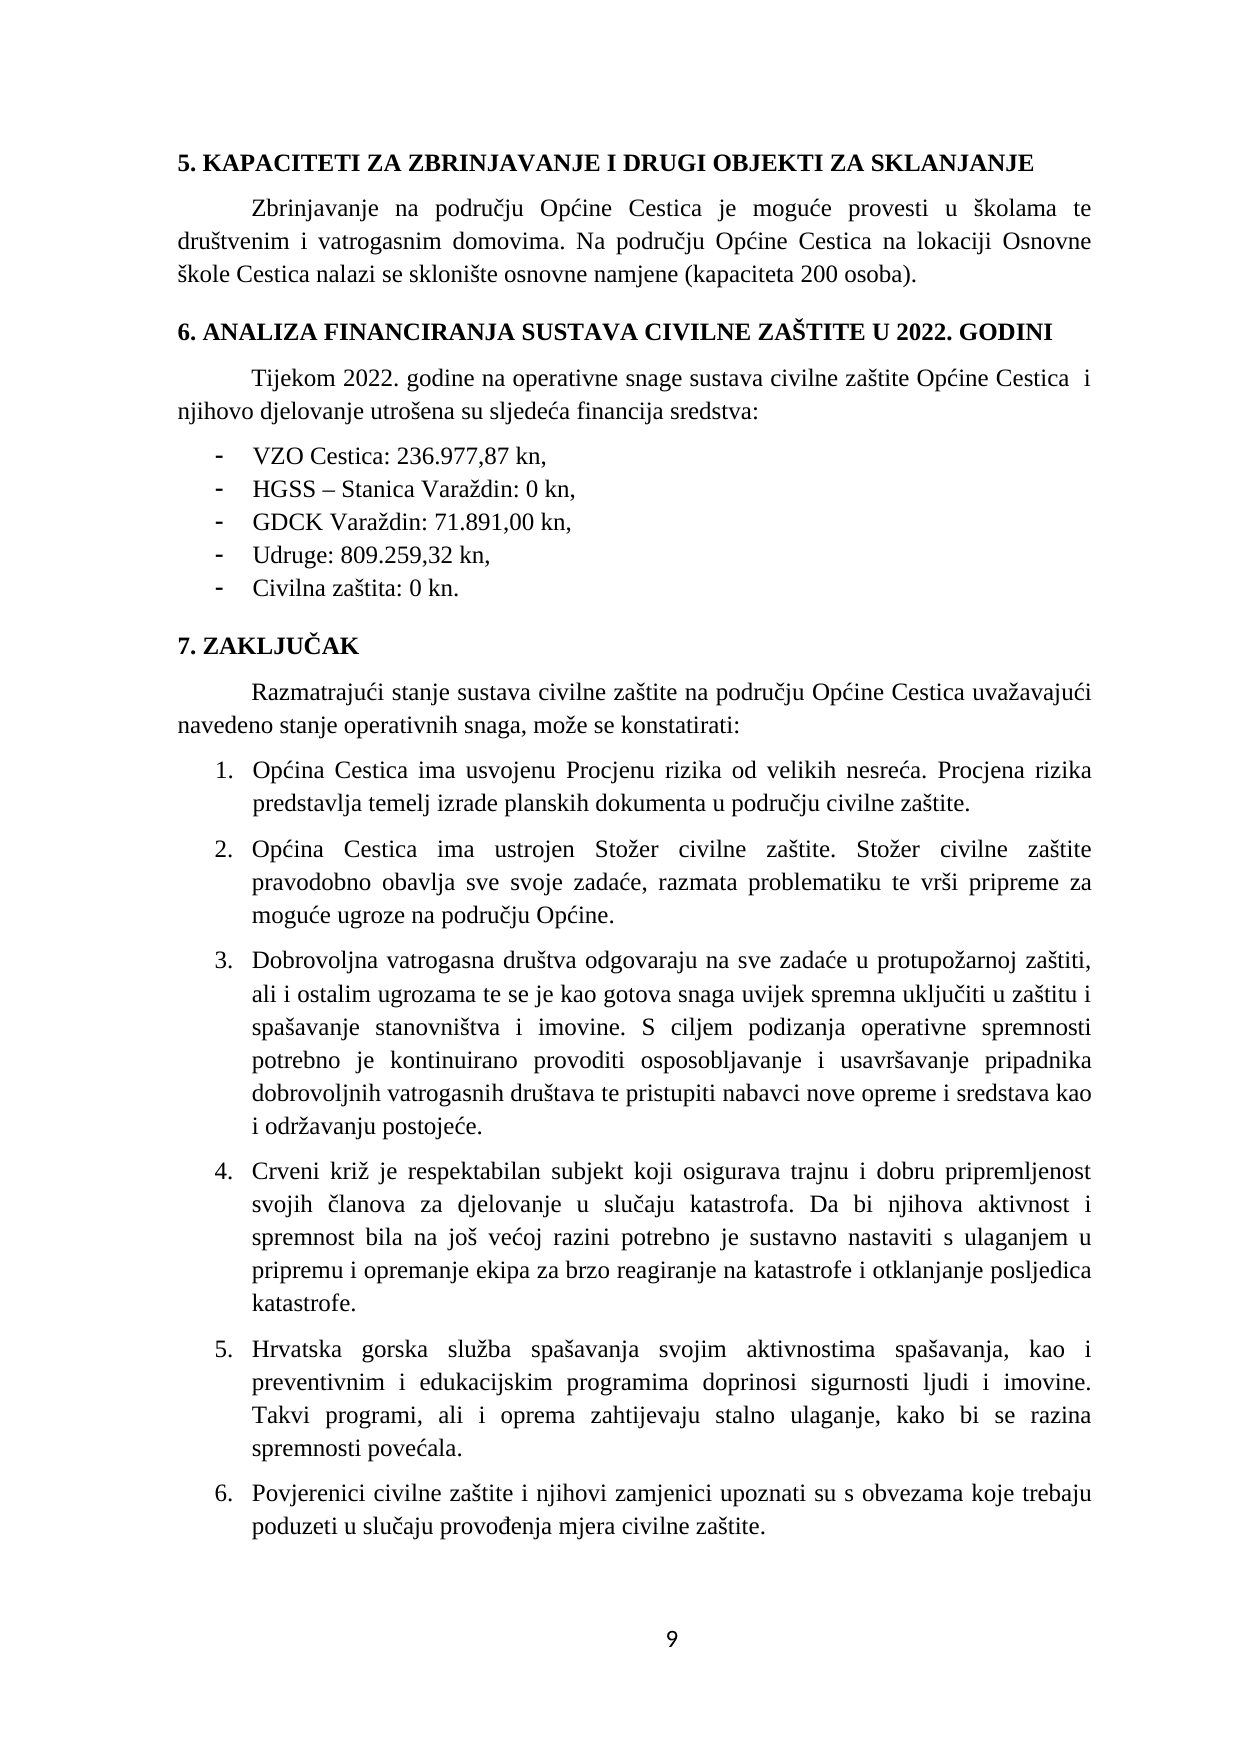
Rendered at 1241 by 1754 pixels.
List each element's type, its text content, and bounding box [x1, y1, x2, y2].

list Općina Cestica ima usvojenu Procjenu rizika od velikih nesreća. Procjena rizika predstavlja temelj izrade planskih dokumenta u području civilne zaštite. [215, 756, 1092, 817]
list Udruge: 809.259,32 kn, [215, 540, 1092, 569]
list HGSS – Stanica Varaždin: 0 kn, [215, 474, 1092, 503]
list ZAKLJUČAK [177, 631, 1092, 660]
list Općina Cestica ima ustrojen Stožer civilne zaštite. Stožer civilne zaštite pravodobno obavlja sve svoje zadaće, razmata problematiku te vrši pripreme za moguće ugroze na području Općine. [214, 834, 1092, 929]
list Povjerenici civilne zaštite i njihovi zamjenici upoznati su s obvezama koje trebaju poduzeti u slučaju provođenja mjera civilne zaštite. [214, 1478, 1092, 1540]
text Zbrinjavanje na području Općine Cestica je moguće provesti u školama te društvenim i vatrogasnim domovima. Na području Općine Cestica na lokaciji Osnovne škole Cestica nalazi se sklonište osnovne namjene (kapaciteta 200 osoba). [177, 193, 1092, 288]
list ANALIZA FINANCIRANJA SUSTAVA CIVILNE ZAŠTITE U 2022. GODINI [177, 317, 1092, 346]
list KAPACITETI ZA ZBRINJAVANJE I DRUGI OBJEKTI ZA SKLANJANJE [177, 148, 1092, 176]
list GDCK Varaždin: 71.891,00 kn, [215, 507, 1092, 536]
text Razmatrajući stanje sustava civilne zaštite na području Općine Cestica uvažavajući navedeno stanje operativnih snaga, može se konstatirati: [177, 677, 1092, 739]
list Civilna zaštita: 0 kn. [215, 573, 1092, 602]
list Dobrovoljna vatrogasna društva odgovaraju na sve zadaće u protupožarnoj zaštiti, ali i ostalim ugrozama te se je kao gotova snaga uvijek spremna uključiti u zaštitu i spašavanje stanovništva i imovine. S ciljem podizanja operativne spremnosti potrebno je kontinuirano provoditi osposobljavanje i usavršavanje pripadnika dobrovoljnih vatrogasnih društava te pristupiti nabavci nove opreme i sredstava kao i održavanju postojeće. [214, 946, 1092, 1139]
text Tijekom 2022. godine na operativne snage sustava civilne zaštite Općine Cestica i njihovo djelovanje utrošena su sljedeća financija sredstva: [177, 363, 1092, 424]
list VZO Cestica: 236.977,87 kn, [215, 441, 1092, 470]
list Crveni križ je respektabilan subjekt koji osigurava trajnu i dobru pripremljenost svojih članova za djelovanje u slučaju katastrofa. Da bi njihova aktivnost i spremnost bila na još većoj razini potrebno je sustavno nastaviti s ulaganjem u pripremu i opremanje ekipa za brzo reagiranje na katastrofe i otklanjanje posljedica katastrofe. [214, 1156, 1092, 1317]
list Hrvatska gorska služba spašavanja svojim aktivnostima spašavanja, kao i preventivnim i edukacijskim programima doprinosi sigurnosti ljudi i imovine. Takvi programi, ali i oprema zahtijevaju stalno ulaganje, kako bi se razina spremnosti povećala. [214, 1334, 1092, 1462]
